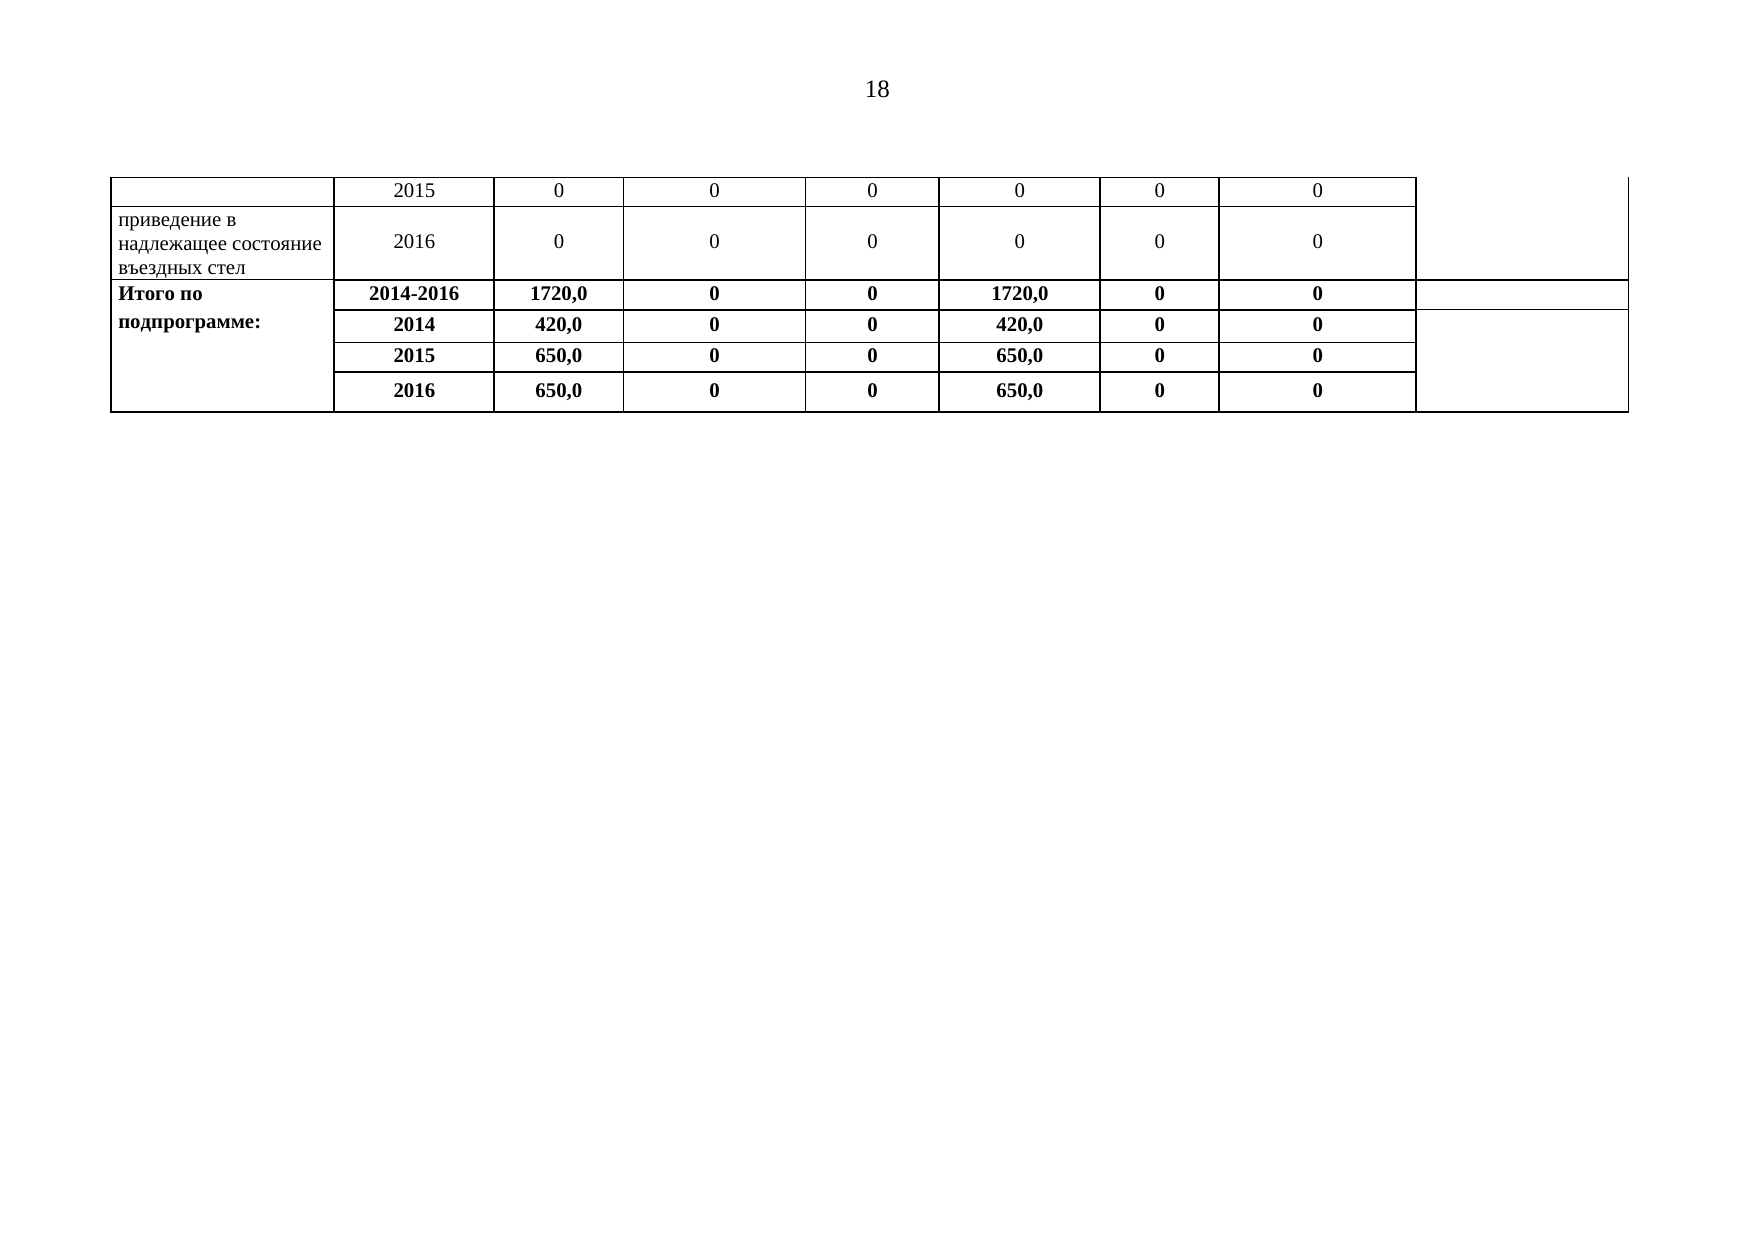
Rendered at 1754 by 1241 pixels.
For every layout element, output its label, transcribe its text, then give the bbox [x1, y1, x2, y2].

table_cell 2015 [335, 178, 493, 206]
table_cell 0 [940, 207, 1099, 279]
table_cell 420,0 [495, 311, 623, 342]
table_cell приведение в надлежащее состояние въездных стел [112, 207, 333, 279]
table_cell 0 [624, 178, 805, 206]
table_cell 0 [495, 207, 623, 279]
table_cell 0 [1220, 373, 1415, 411]
table_cell 0 [1101, 373, 1218, 411]
table_cell 2015 [335, 343, 493, 371]
table_cell 650,0 [940, 343, 1099, 371]
table_cell 0 [1220, 178, 1415, 206]
table_cell 0 [1101, 281, 1218, 309]
table_cell 0 [1101, 178, 1218, 206]
table_cell 650,0 [495, 343, 623, 371]
table_cell 0 [624, 207, 805, 279]
table_cell 2014 [335, 311, 493, 342]
table_cell Итого по подпрограмме: [112, 280, 333, 411]
table_cell 1720,0 [495, 281, 623, 309]
table_cell 1720,0 [940, 281, 1099, 309]
table_cell 0 [806, 311, 938, 342]
table_cell 420,0 [940, 311, 1099, 342]
table_cell 0 [940, 178, 1099, 206]
table_cell 2014-2016 [335, 281, 493, 309]
table_cell 0 [1220, 343, 1415, 371]
table_cell 0 [495, 178, 623, 206]
table_cell 0 [806, 281, 938, 309]
table_cell 650,0 [940, 373, 1099, 411]
table_cell 0 [624, 373, 805, 411]
table_cell 650,0 [495, 373, 623, 411]
table_cell 0 [1220, 281, 1415, 309]
table_cell 0 [624, 311, 805, 342]
table_cell 0 [806, 207, 938, 279]
table_cell [1417, 281, 1628, 309]
table_cell 0 [806, 178, 938, 206]
table_cell 0 [1101, 343, 1218, 371]
table_cell 0 [1220, 207, 1415, 279]
table_cell 2016 [335, 373, 493, 411]
table_cell 0 [806, 343, 938, 371]
table_cell [1417, 310, 1628, 411]
table_cell 2016 [335, 207, 493, 279]
table_cell 0 [806, 373, 938, 411]
table_cell 0 [1220, 311, 1415, 342]
table_cell 0 [1101, 311, 1218, 342]
table_cell 0 [624, 343, 805, 371]
table_cell 0 [1101, 207, 1218, 279]
table_cell 0 [624, 281, 805, 309]
